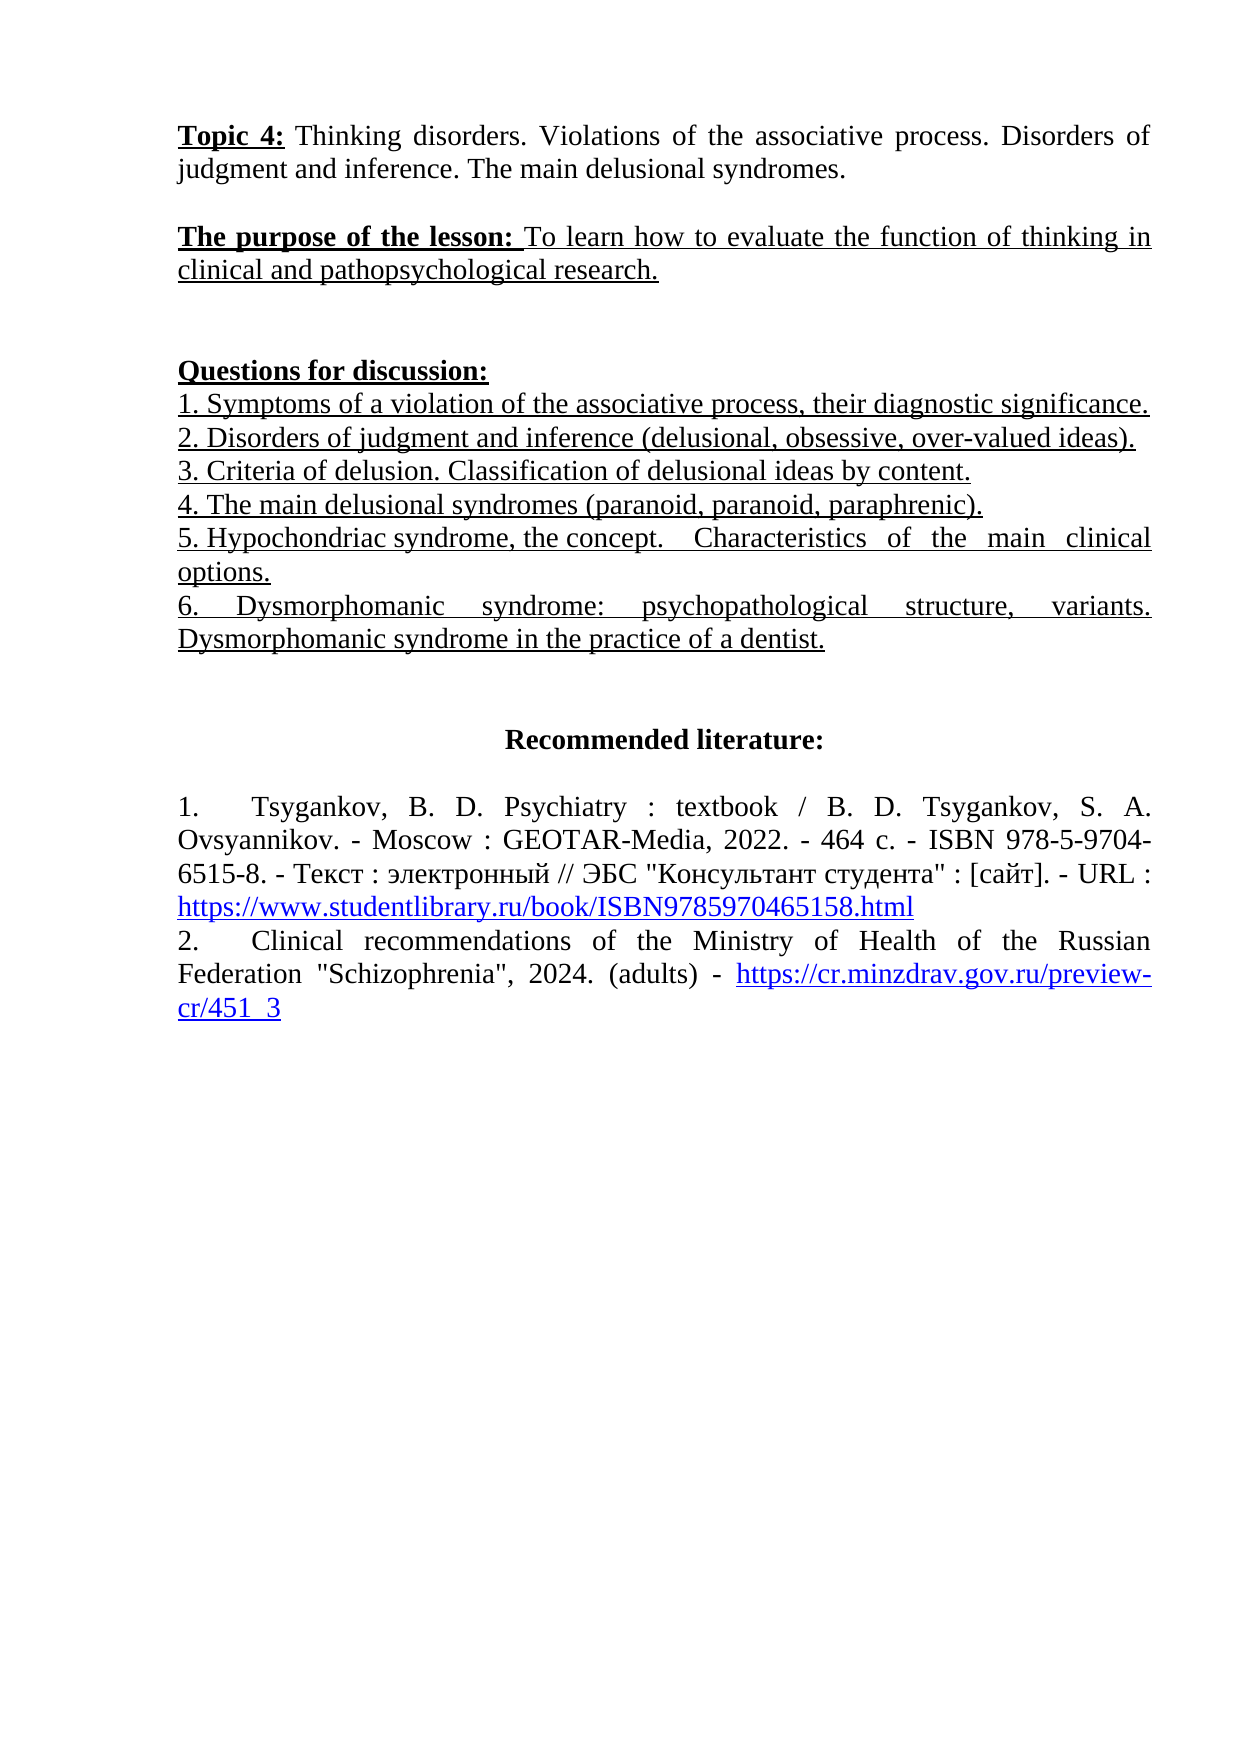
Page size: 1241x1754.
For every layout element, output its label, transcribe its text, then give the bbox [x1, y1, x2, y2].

text The purpose of the lesson: To learn how to evaluate the function of thinking in clinical and pathopsychological research. [177, 249, 1152, 286]
list Tsygankov, B. D. Psychiatry : textbook / B. D. Tsygankov, S. A. Ovsyannikov. - Moscow : GEOTAR-Media, 2022. - 464 с. - ISBN 978-5-9704-6515-8. - Текст : электронный // ЭБС "Консультант студента" : [сайт]. - URL : https://www.studentlibrary.ru/book/ISBN9785970465158.html [177, 789, 1152, 923]
text 6. Dysmorphomanic syndrome: psychopathological structure, variants. Dysmorphomanic syndrome in the practice of a dentist. [177, 618, 1152, 655]
text 3. Criteria of delusion. Classification of delusional ideas by content. [177, 453, 1152, 487]
text Topic 4: Thinking disorders. Violations of the associative process. Disorders of judgment and inference. The main delusional syndromes. [177, 118, 1152, 185]
text 6. Dysmorphomanic syndrome: psychopathological structure, variants. Dysmorphomanic syndrome in the practice of a dentist. [177, 588, 1152, 617]
list Clinical recommendations of the Ministry of Health of the Russian Federation "Schizophrenia", 2024. (adults) - https://cr.minzdrav.gov.ru/preview-cr/451_3 [177, 923, 1152, 1024]
text The purpose of the lesson: To learn how to evaluate the function of thinking in clinical and pathopsychological research. [177, 219, 1152, 248]
text 2. Disorders of judgment and inference (delusional, obsessive, over-valued ideas). [177, 420, 1152, 453]
text 5. Hypochondriac syndrome, the concept. Characteristics of the main clinical options. [177, 521, 1152, 550]
text 4. The main delusional syndromes (paranoid, paranoid, paraphrenic). [177, 487, 1152, 521]
text 1. Symptoms of a violation of the associative process, their diagnostic significance. [177, 386, 1152, 420]
text Recommended literature: [177, 722, 1152, 755]
text 5. Hypochondriac syndrome, the concept. Characteristics of the main clinical options. [177, 551, 1152, 588]
text Questions for discussion: [177, 353, 1152, 386]
